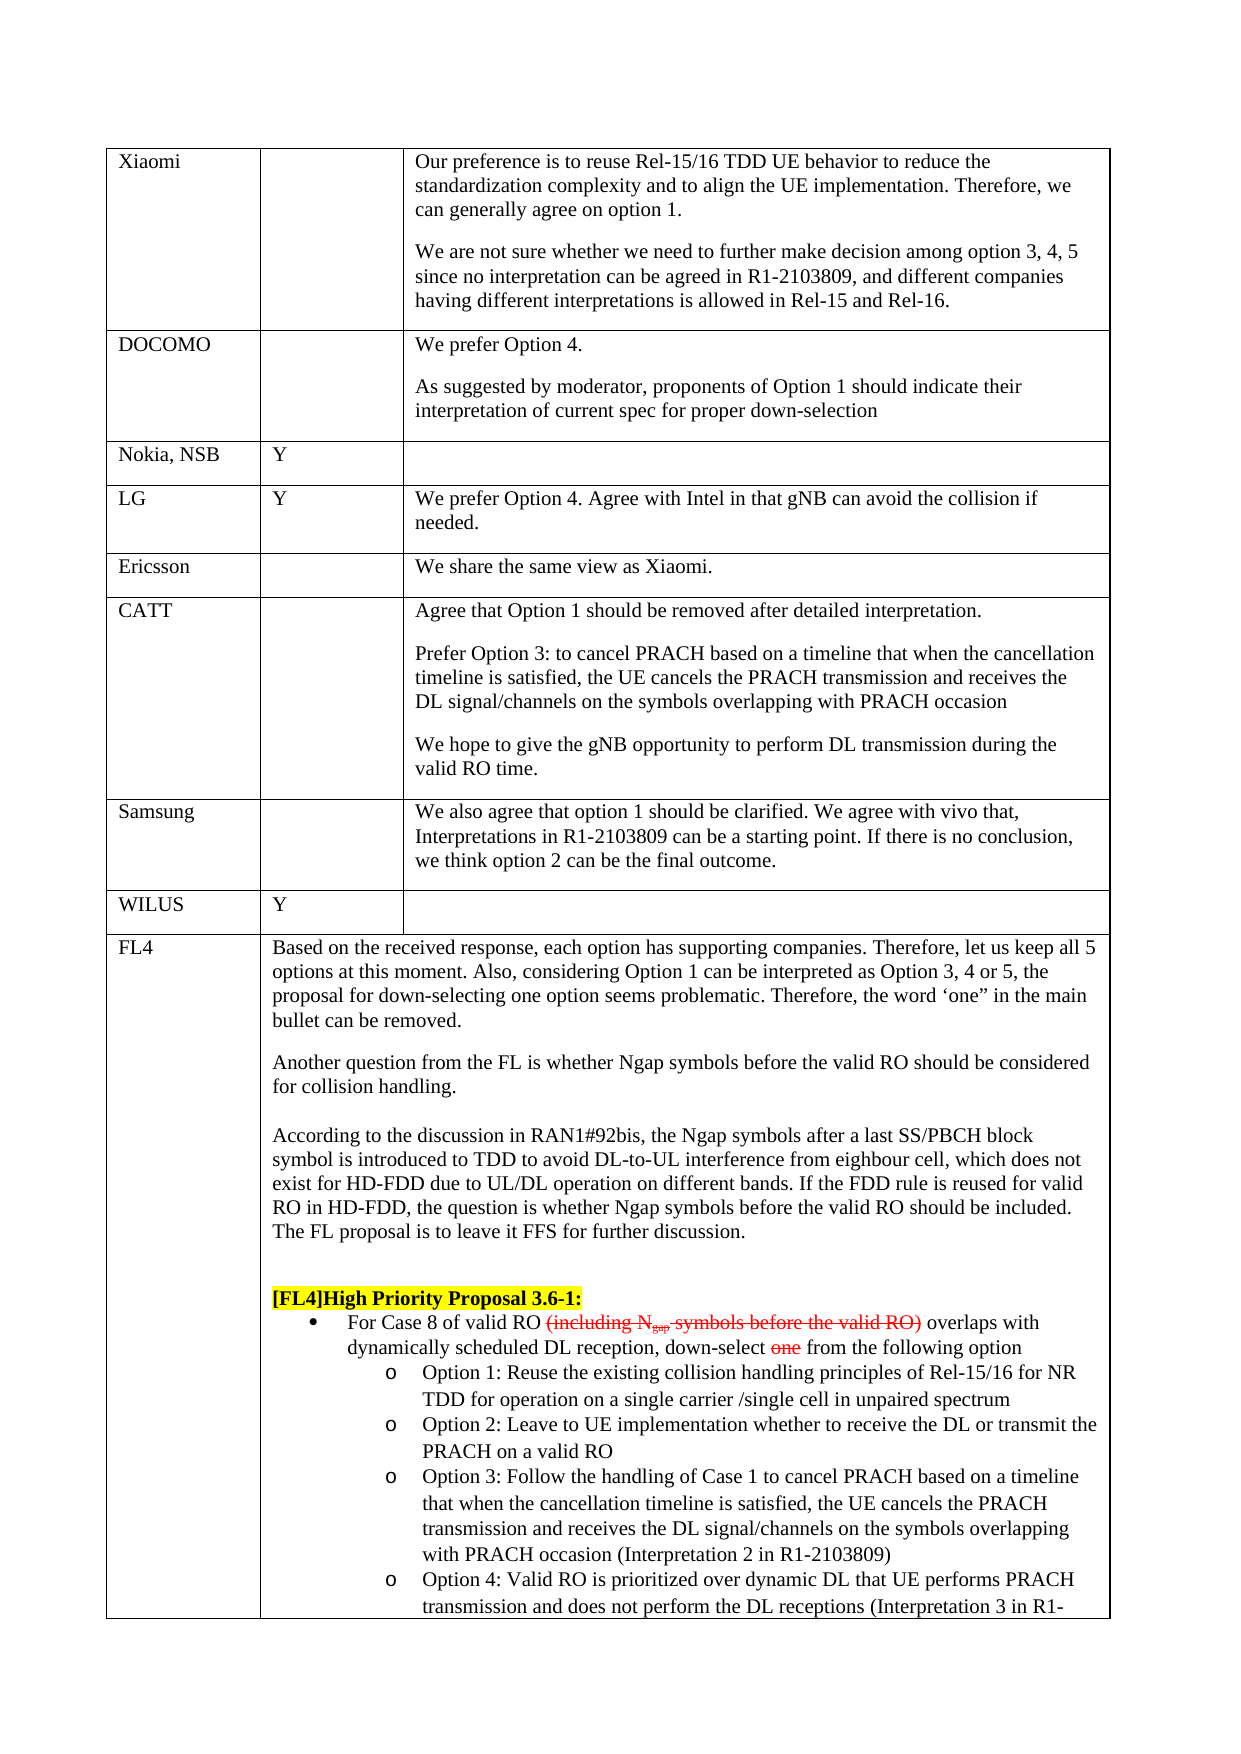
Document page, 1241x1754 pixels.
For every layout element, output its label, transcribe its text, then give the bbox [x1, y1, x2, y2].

table_cell FL4 [107, 935, 260, 1618]
table_cell Nokia, NSB [107, 442, 260, 485]
table_cell [404, 442, 1109, 485]
table_cell [261, 800, 403, 890]
table_cell CATT [107, 598, 260, 798]
table_cell Samsung [107, 800, 260, 890]
table_cell DOCOMO [107, 331, 260, 441]
table_cell WILUS [107, 891, 260, 934]
table_cell We prefer Option 4. Agree with Intel in that gNB can avoid the collision if needed. [404, 486, 1109, 553]
table_cell Ericsson [107, 554, 260, 597]
table_cell [261, 149, 403, 330]
table_cell LG [107, 486, 260, 553]
table_cell Agree that Option 1 should be removed after detailed interpretation. Prefer Option 3: to cancel PRACH based on a timeline that when the cancellation timeline is satisfied, the UE cancels the PRACH transmission and receives the DL signal/channels on the symbols overlapping with PRACH occasion We hope to give the gNB opportunity to perform DL transmission during the valid RO time. [404, 598, 1109, 798]
table_cell Y [261, 486, 403, 553]
table_cell Xiaomi [107, 149, 260, 330]
table_cell [261, 331, 403, 441]
table_cell We prefer Option 4. As suggested by moderator, proponents of Option 1 should indicate their interpretation of current spec for proper down-selection [404, 331, 1109, 441]
table_cell We also agree that option 1 should be clarified. We agree with vivo that, Interpretations in R1-2103809 can be a starting point. If there is no conclusion, we think option 2 can be the final outcome. [404, 800, 1109, 890]
table_cell [261, 598, 403, 798]
table_cell We share the same view as Xiaomi. [404, 554, 1109, 597]
table_cell Our preference is to reuse Rel-15/16 TDD UE behavior to reduce the standardization complexity and to align the UE implementation. Therefore, we can generally agree on option 1. We are not sure whether we need to further make decision among option 3, 4, 5 since no interpretation can be agreed in R1-2103809, and different companies having different interpretations is allowed in Rel-15 and Rel-16. [404, 149, 1109, 330]
table_cell [404, 891, 1109, 934]
table_cell [261, 554, 403, 597]
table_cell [261, 935, 1109, 1618]
table_cell Y [261, 891, 403, 934]
table_cell Y [261, 442, 403, 485]
